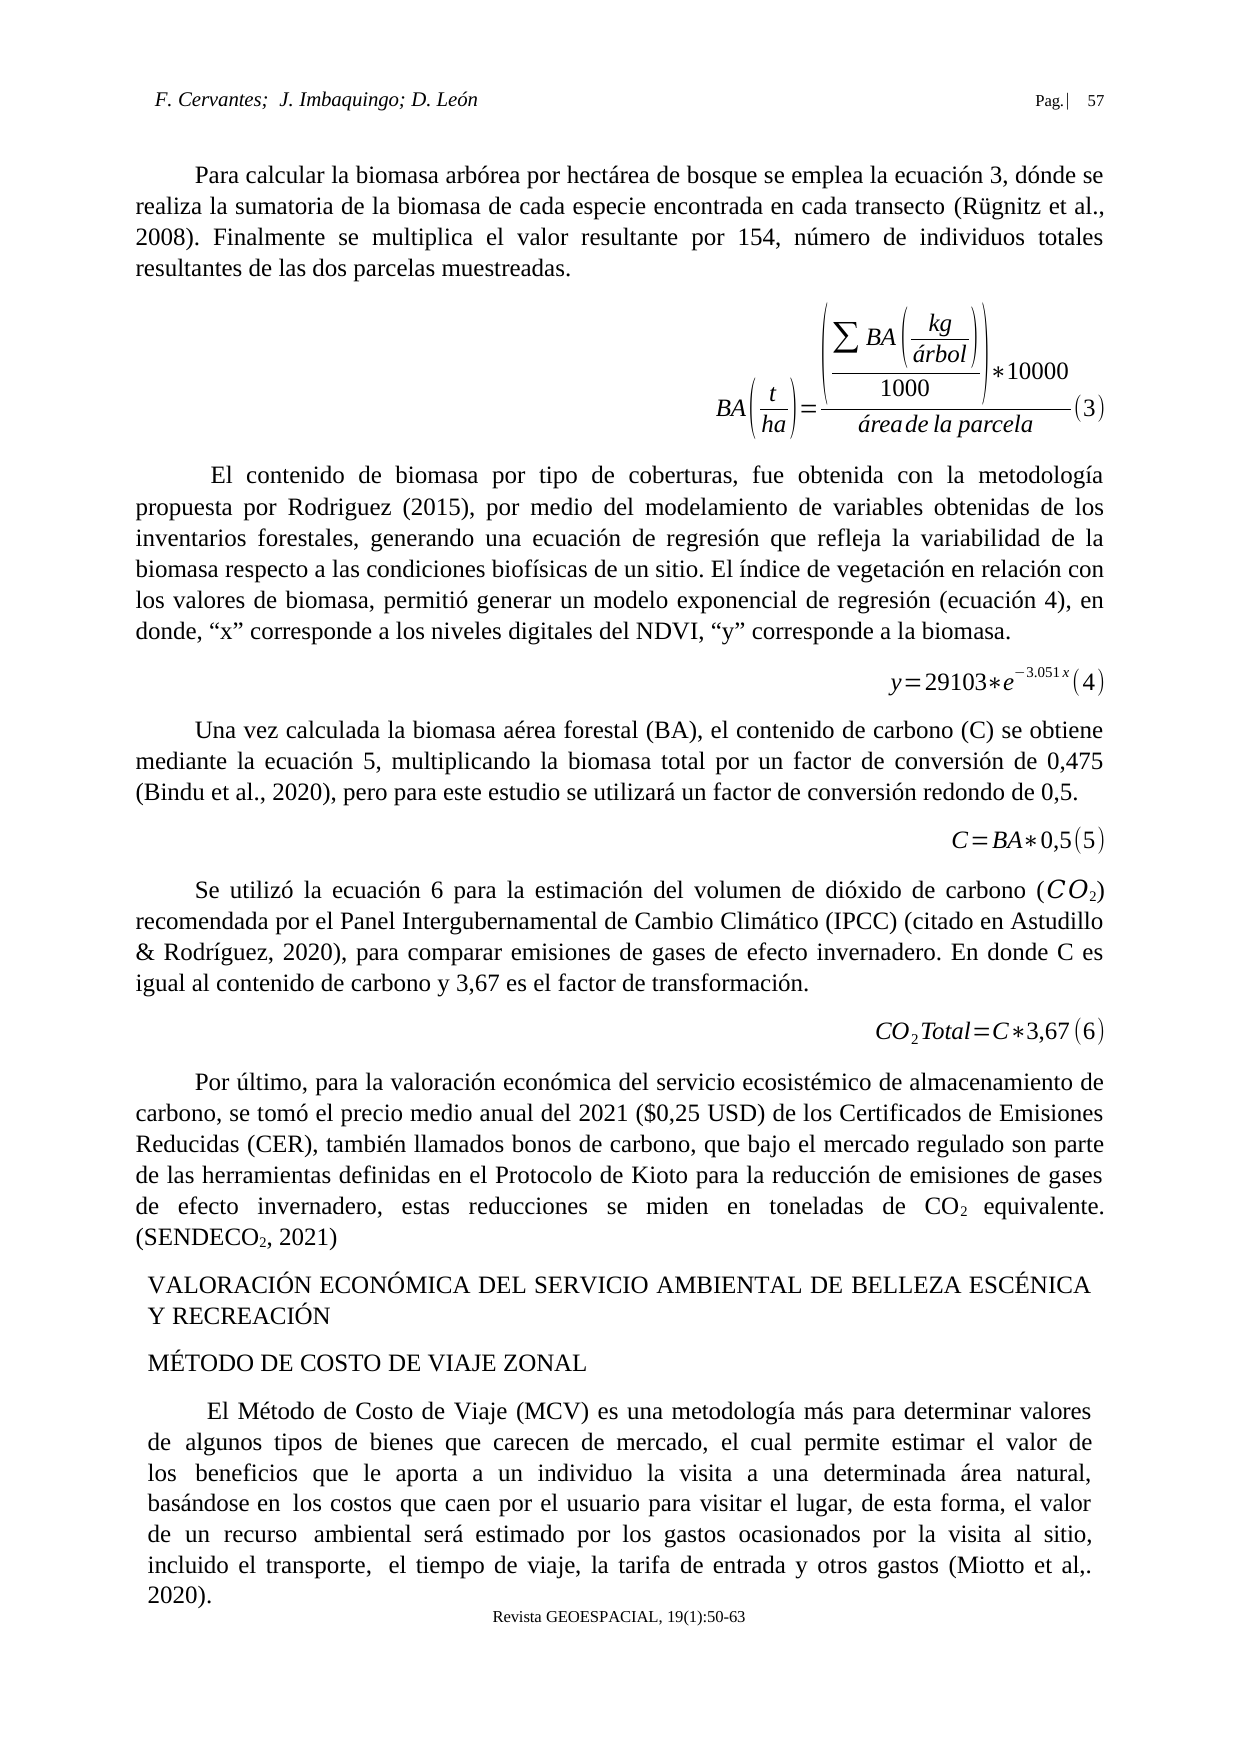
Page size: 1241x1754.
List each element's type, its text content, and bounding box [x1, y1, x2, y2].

text El contenido de biomasa por tipo de coberturas, fue obtenida con la metodología propuesta por Rodriguez (2015), por medio del modelamiento de variables obtenidas de los inventarios forestales, generando una ecuación de regresión que refleja la variabilidad de la biomasa respecto a las condiciones biofísicas de un sitio. El índice de vegetación en relación con los valores de biomasa, permitió generar un modelo exponencial de regresión (ecuación 4), en donde, “x” corresponde a los niveles digitales del NDVI, “y” corresponde a la biomasa. [135, 461, 1105, 644]
text VALORACIÓN ECONÓMICA DEL SERVICIO AMBIENTAL DE BELLEZA ESCÉNICA Y RECREACIÓN [147, 1270, 1092, 1330]
text El Método de Costo de Viaje (MCV) es una metodología más para determinar valores de algunos tipos de bienes que carecen de mercado, el cual permite estimar el valor de los beneficios que le aporta a un individuo la visita a una determinada área natural, basándose en los costos que caen por el usuario para visitar el lugar, de esta forma, el valor de un recurso ambiental será estimado por los gastos ocasionados por la visita al sitio, incluido el transporte, el tiempo de viaje, la tarifa de entrada y otros gastos (Miotto et al,. 2020). [147, 1396, 1092, 1609]
text Una vez calculada la biomasa aérea forestal (BA), el contenido de carbono (C) se obtiene mediante la ecuación 5, multiplicando la biomasa total por un factor de conversión de 0,475 (Bindu et al., 2020), pero para este estudio se utilizará un factor de conversión redondo de 0,5. [135, 715, 1105, 806]
text MÉTODO DE COSTO DE VIAJE ZONAL [147, 1348, 1105, 1377]
text Se utilizó la ecuación 6 para la estimación del volumen de dióxido de carbono (𝐶𝑂2) recomendada por el Panel Intergubernamental de Cambio Climático (IPCC) (citado en Astudillo & Rodríguez, 2020), para comparar emisiones de gases de efecto invernadero. En donde C es igual al contenido de carbono y 3,67 es el factor de transformación. [135, 874, 1105, 997]
text Para calcular la biomasa arbórea por hectárea de bosque se emplea la ecuación 3, dónde se realiza la sumatoria de la biomasa de cada especie encontrada en cada transecto (Rügnitz et al., 2008). Finalmente se multiplica el valor resultante por 154, número de individuos totales resultantes de las dos parcelas muestreadas. [135, 160, 1105, 282]
text Por último, para la valoración económica del servicio ecosistémico de almacenamiento de carbono, se tomó el precio medio anual del 2021 ($0,25 USD) de los Certificados de Emisiones Reducidas (CER), también llamados bonos de carbono, que bajo el mercado regulado son parte de las herramientas definidas en el Protocolo de Kioto para la reducción de emisiones de gases de efecto invernadero, estas reducciones se miden en toneladas de CO2 equivalente. (SENDECO2, 2021) [135, 1067, 1105, 1251]
text F. Cervantes; J. Imbaquingo; D. León Pag.57 [154, 87, 1105, 111]
